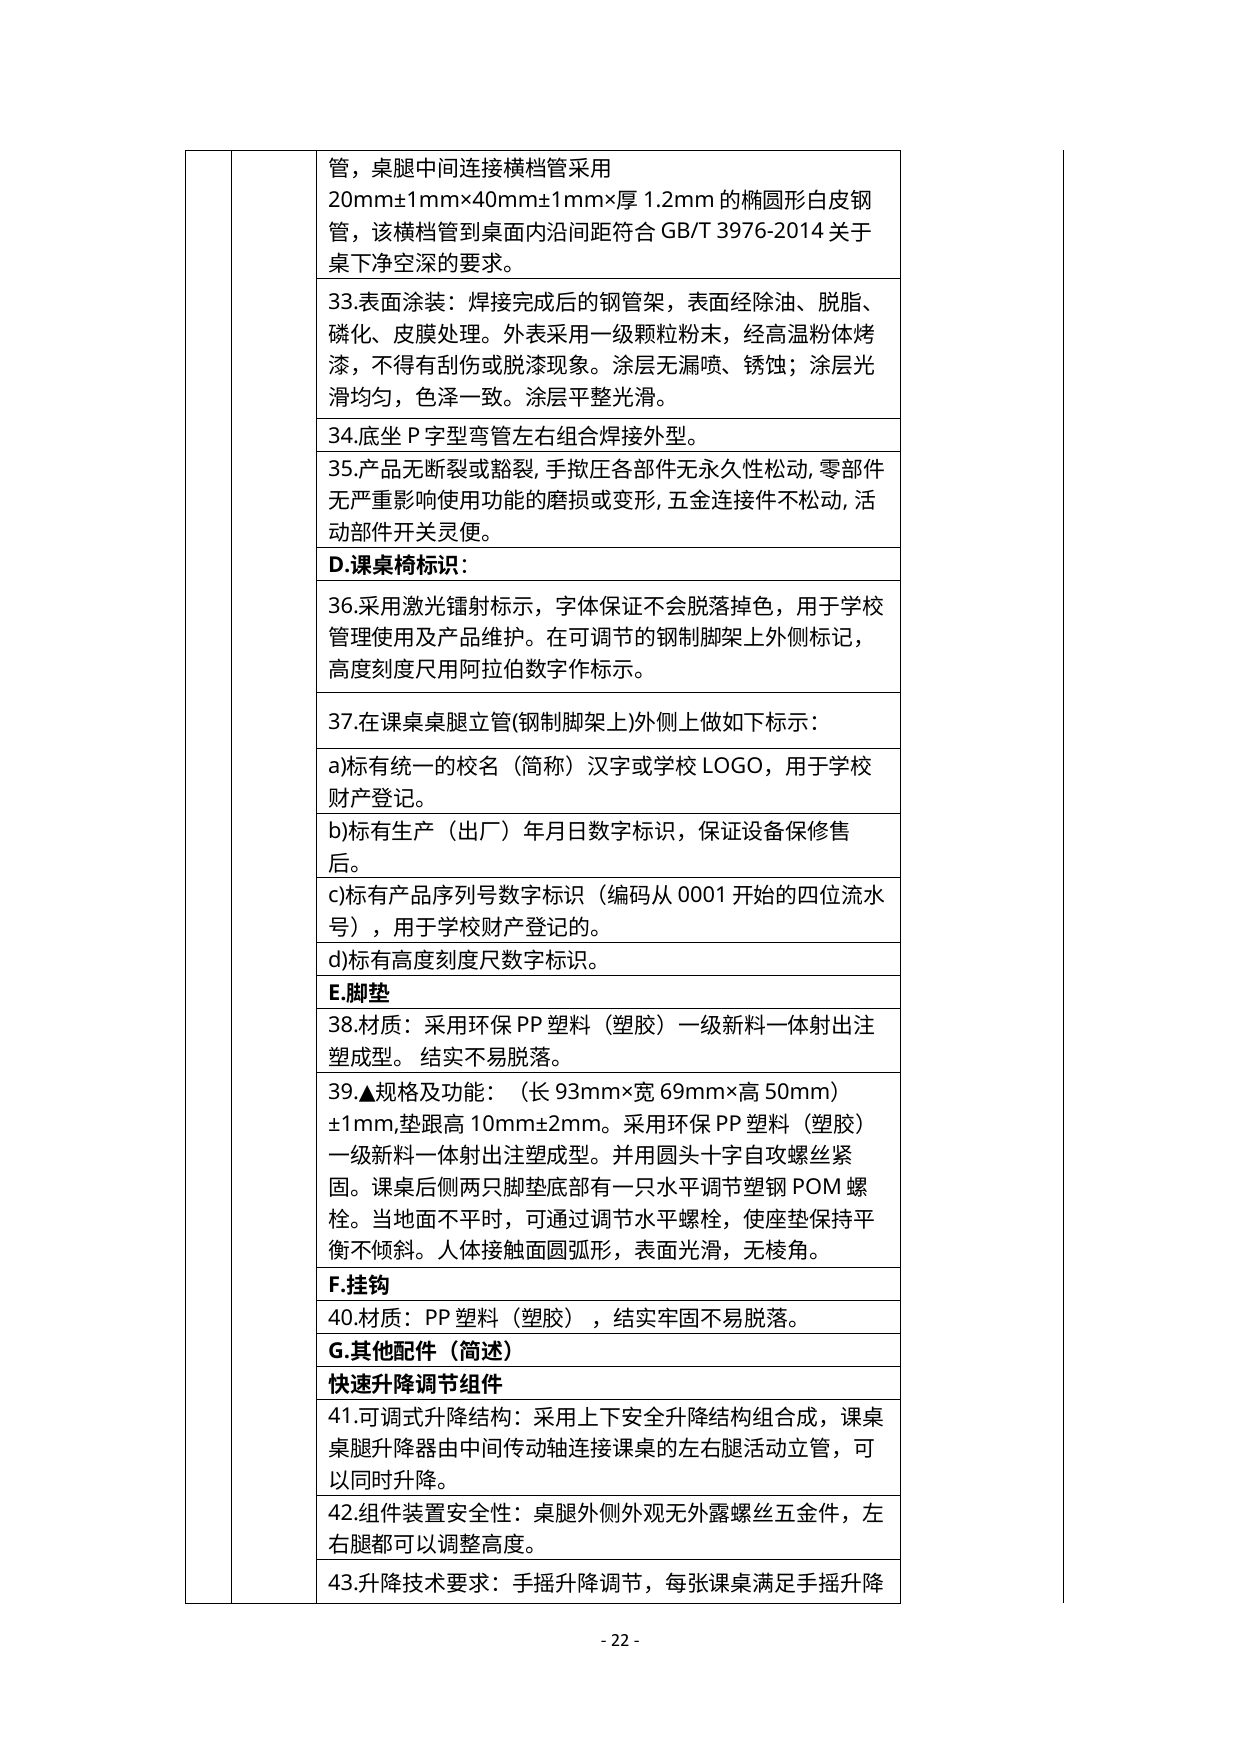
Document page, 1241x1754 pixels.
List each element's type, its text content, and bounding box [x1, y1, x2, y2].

table_cell 42.组件装置安全性：桌腿外侧外观无外露螺丝五金件，左右腿都可以调整高度。 [317, 1496, 900, 1559]
table_cell 40.材质：PP塑料（塑胶） ，结实牢固不易脱落。 [317, 1301, 900, 1333]
table_cell E.脚垫 [317, 976, 900, 1007]
table_cell 37.在课桌桌腿立管(钢制脚架上)外侧上做如下标示： [317, 693, 900, 748]
table_cell 35.产品无断裂或豁裂, 手揿圧各部件无永久性松动, 零部件无严重影响使用功能的磨损或变形, 五金连接件不松动, 活动部件开关灵便。 [317, 452, 900, 547]
table_cell d)标有高度刻度尺数字标识。 [317, 943, 900, 974]
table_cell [317, 1560, 900, 1603]
table_cell 33.表面涂装：焊接完成后的钢管架，表面经除油、脱脂、磷化、皮膜处理。外表采用一级颗粒粉末，经高温粉体烤漆，不得有刮伤或脱漆现象。涂层无漏喷、锈蚀；涂层光滑均匀，色泽一致。涂层平整光滑。 [317, 279, 900, 418]
table_cell 36.采用激光镭射标示，字体保证不会脱落掉色，用于学校管理使用及产品维护。在可调节的钢制脚架上外侧标记，高度刻度尺用阿拉伯数字作标示。 [317, 581, 900, 692]
table_cell 34.底坐P字型弯管左右组合焊接外型。 [317, 419, 900, 451]
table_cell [317, 151, 900, 278]
table_cell F.挂钩 [317, 1268, 900, 1300]
table_cell b)标有生产（出厂）年月日数字标识，保证设备保修售后。 [317, 814, 900, 877]
table_cell 38.材质：采用环保PP塑料（塑胶）一级新料一体射出注塑成型。 结实不易脱落。 [317, 1009, 900, 1072]
table_cell D.课桌椅标识： [317, 548, 900, 580]
table_cell a)标有统一的校名（简称）汉字或学校 LOGO，用于学校财产登记。 [317, 749, 900, 813]
table_cell c)标有产品序列号数字标识（编码从0001开始的四位流水号），用于学校财产登记的。 [317, 878, 900, 942]
table_cell 41.可调式升降结构：采用上下安全升降结构组合成，课桌桌腿升降器由中间传动轴连接课桌的左右腿活动立管，可以同时升降。 [317, 1400, 900, 1494]
table_cell 39.▲规格及功能：（长93mm×宽69mm×高50mm）±1mm,垫跟高10mm±2mm。采用环保PP塑料（塑胶）一级新料一体射出注塑成型。并用圆头十字自攻螺丝紧固。课桌后侧两只脚垫底部有一只水平调节塑钢POM螺栓。当地面不平时，可通过调节水平螺栓，使座垫保持平衡不倾斜。人体接触面圆弧形，表面光滑，无棱角。 [317, 1073, 900, 1267]
table_cell G.其他配件（简述） [317, 1334, 900, 1366]
table_cell 快速升降调节组件 [317, 1367, 900, 1398]
